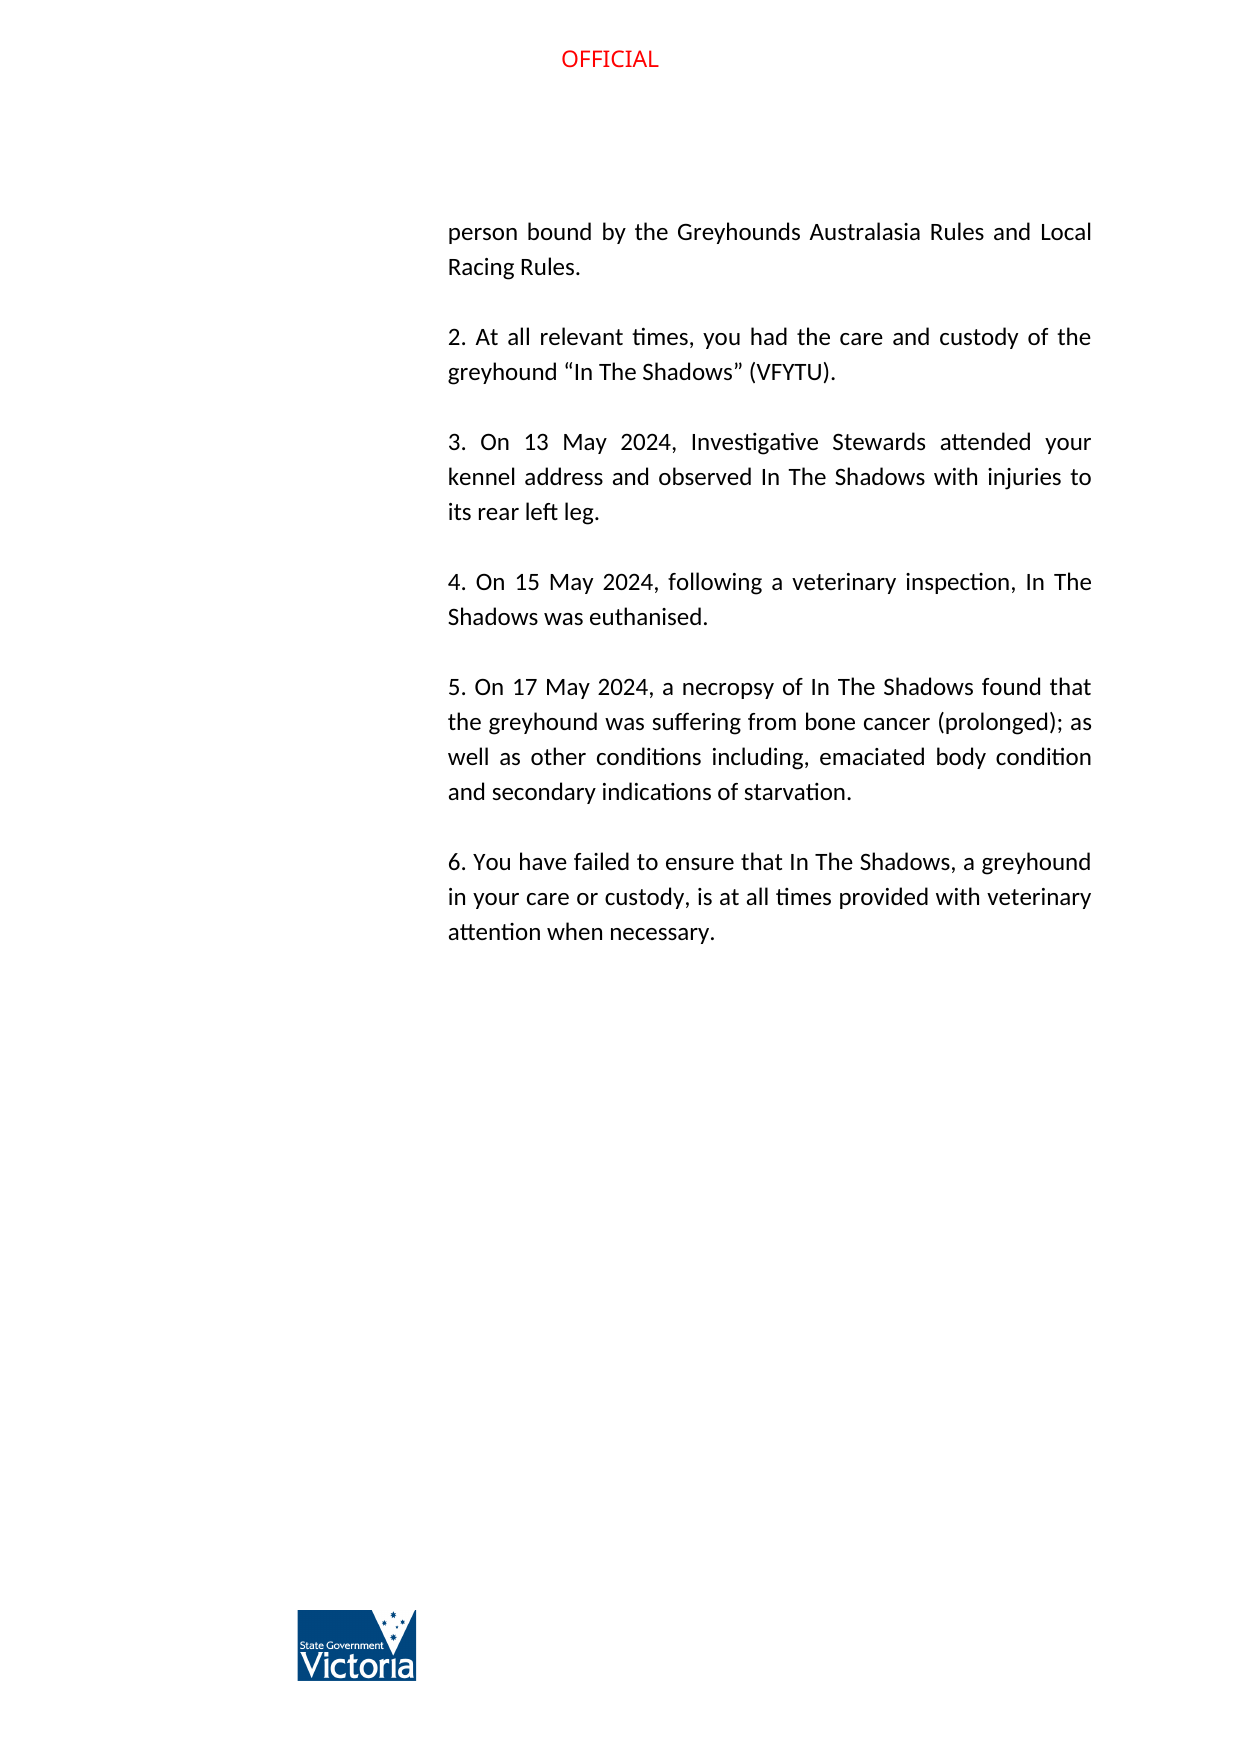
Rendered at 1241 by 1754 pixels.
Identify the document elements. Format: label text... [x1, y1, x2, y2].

text 5. On 17 May 2024, a necropsy of In The Shadows found that the greyhound was suffering from bone cancer (prolonged); as well as other conditions including, emaciated body condition and secondary indications of starvation. [448, 672, 1093, 807]
picture [297, 1610, 417, 1681]
text 2. At all relevant times, you had the care and custody of the greyhound “In The Shadows” (VFYTU). [448, 322, 1093, 387]
text 3. On 13 May 2024, Investigative Stewards attended your kennel address and observed In The Shadows with injuries to its rear left leg. [448, 427, 1093, 527]
text 6. You have failed to ensure that In The Shadows, a greyhound in your care or custody, is at all times provided with veterinary attention when necessary. [448, 847, 1093, 947]
text 4. On 15 May 2024, following a veterinary inspection, In The Shadows was euthanised. [448, 567, 1093, 632]
